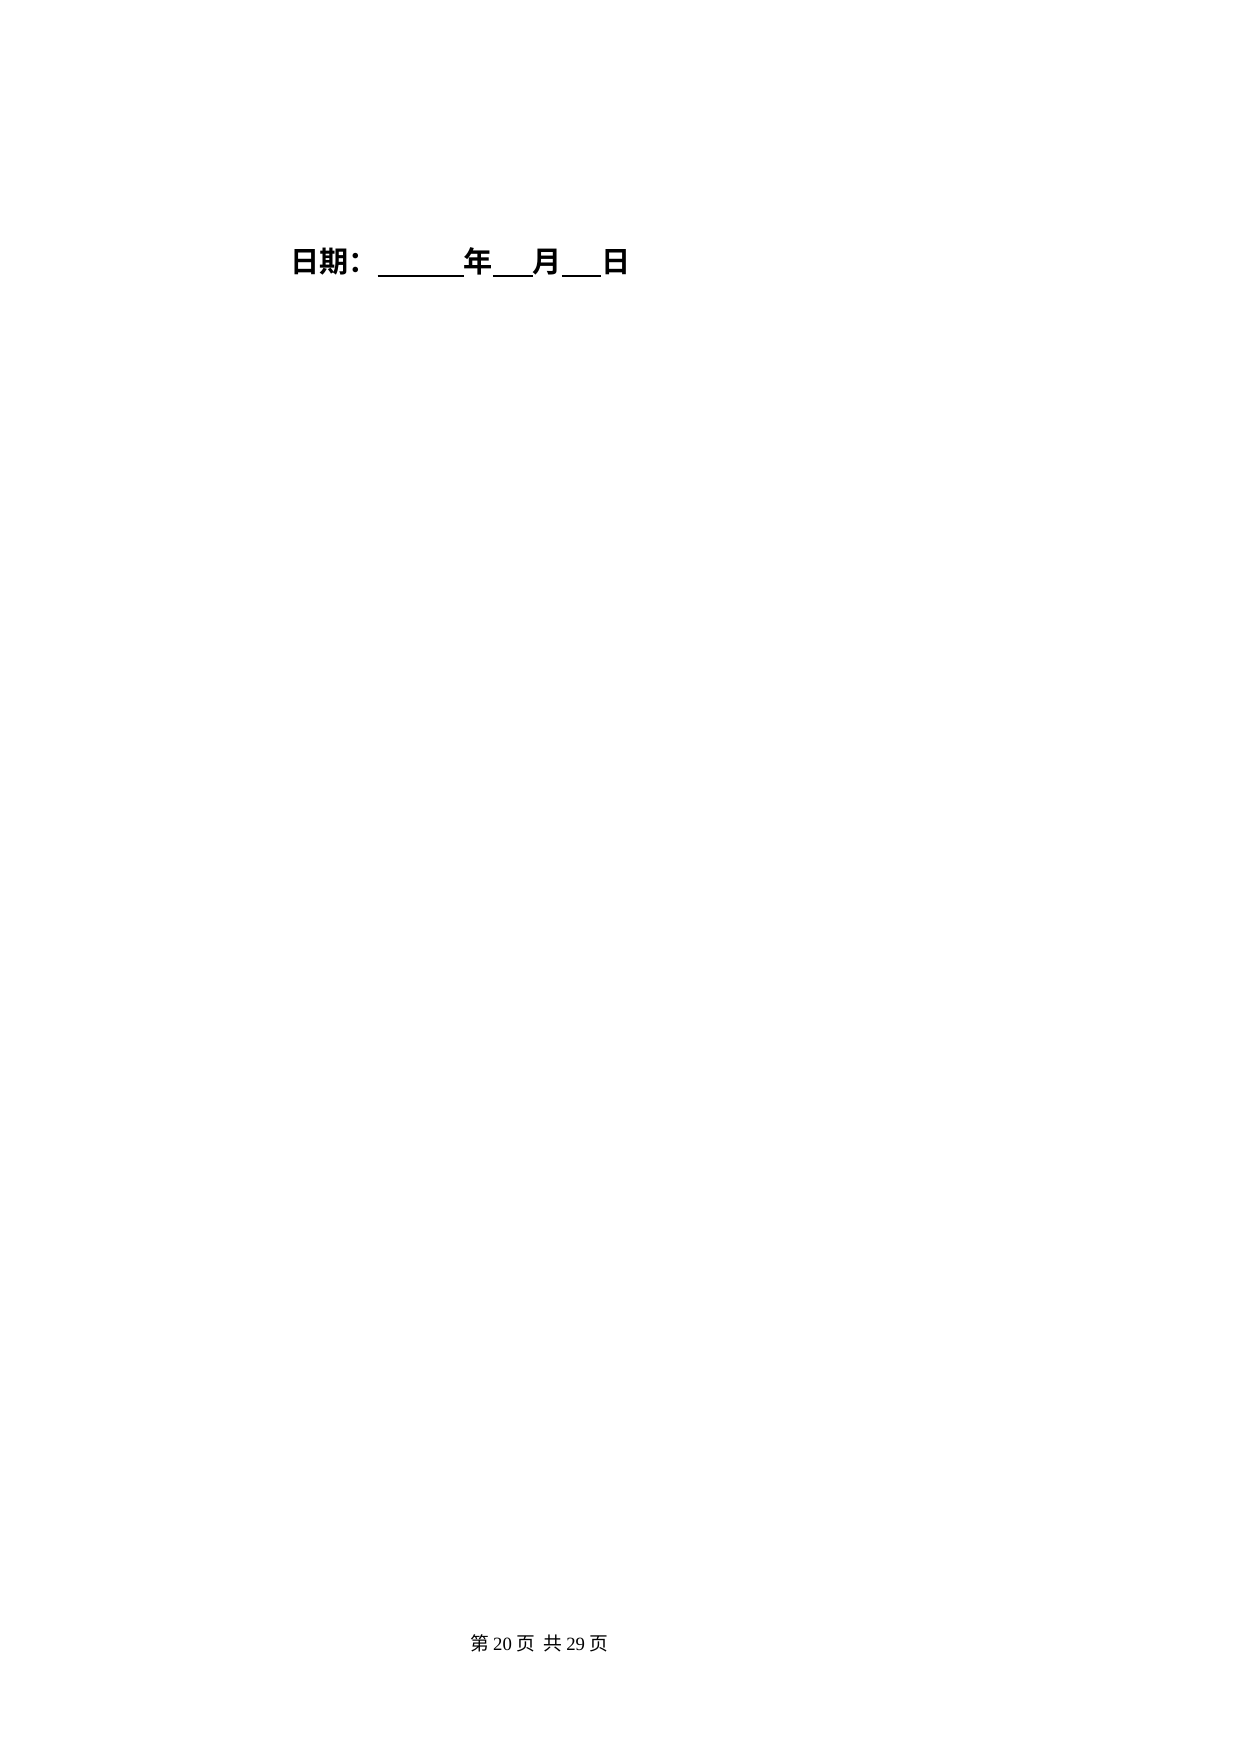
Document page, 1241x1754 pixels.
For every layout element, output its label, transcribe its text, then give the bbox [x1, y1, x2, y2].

text 日期： 年 月 日 [187, 227, 1053, 292]
